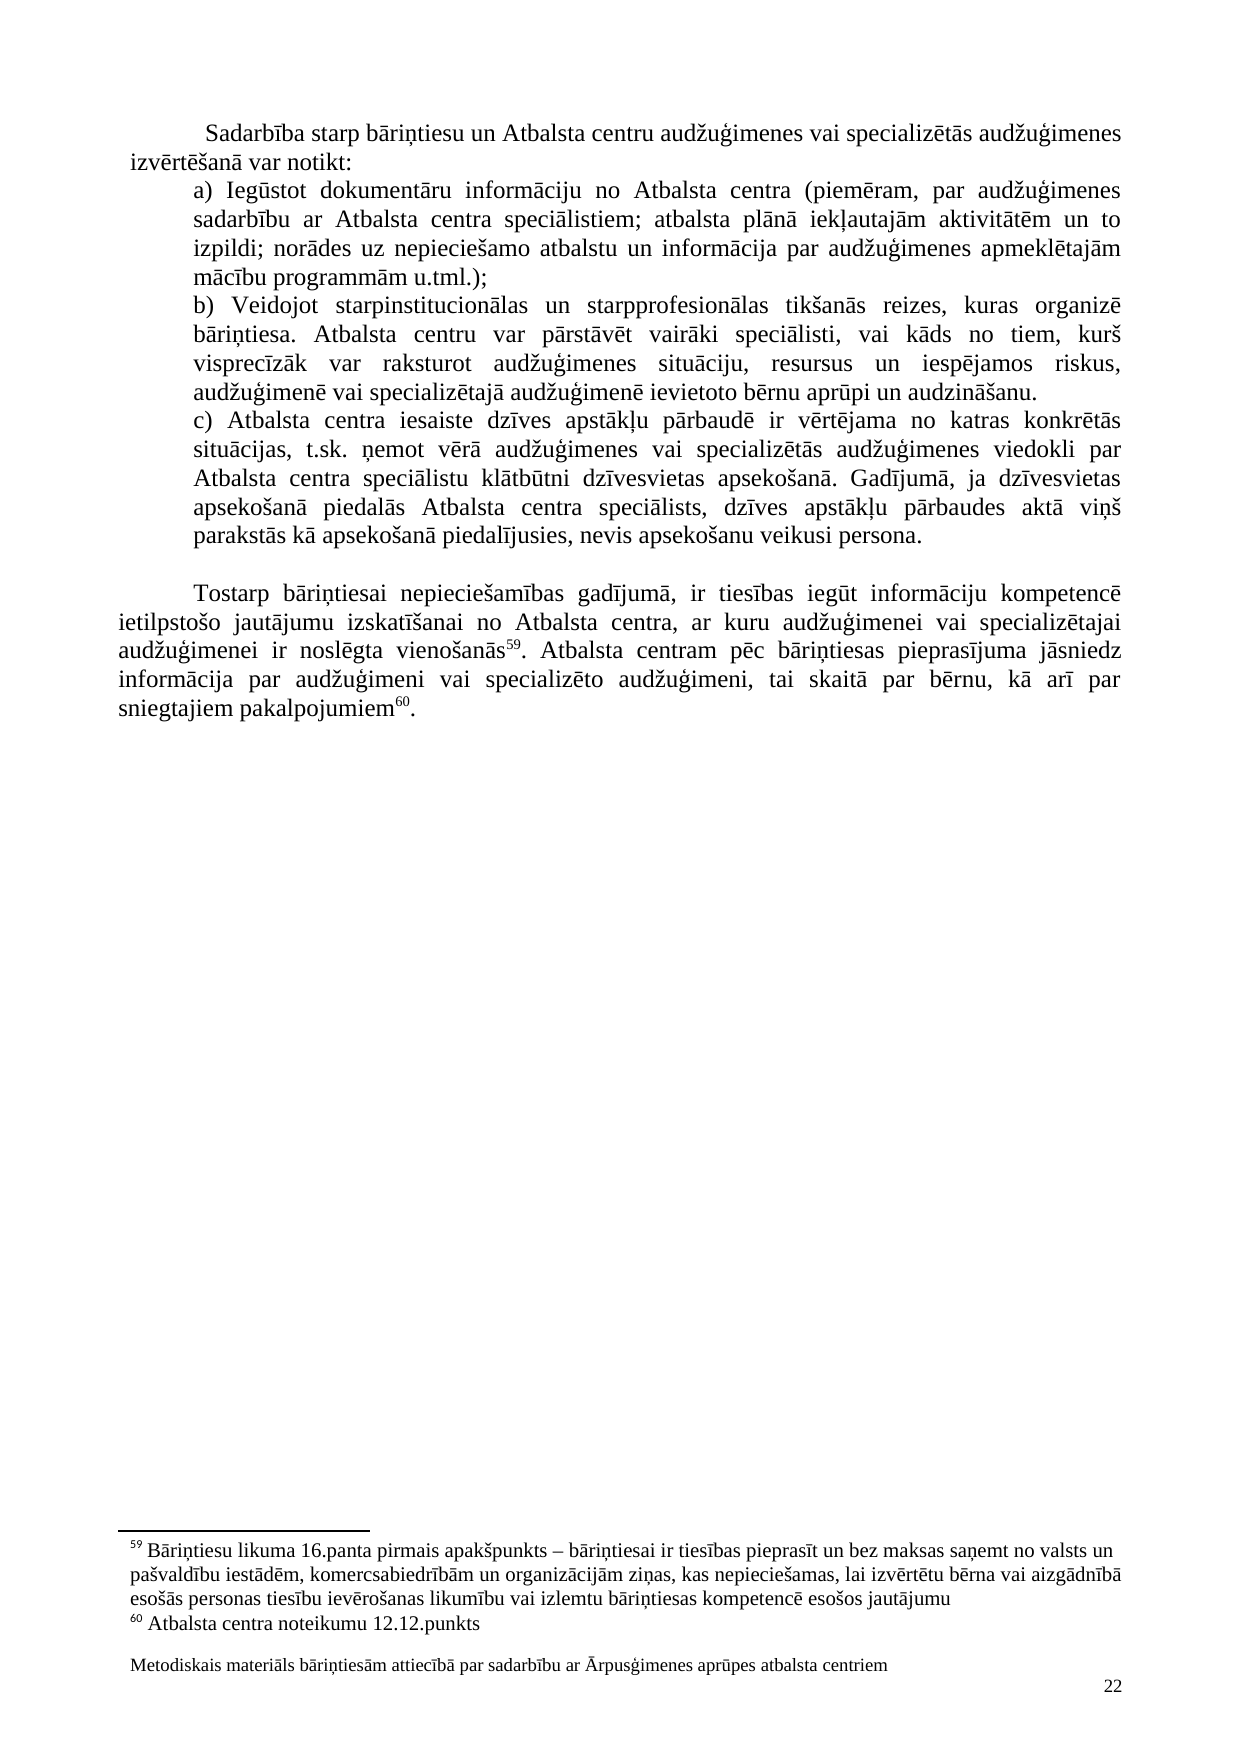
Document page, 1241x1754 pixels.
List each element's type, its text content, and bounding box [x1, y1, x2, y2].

text Sadarbība starp bāriņtiesu un Atbalsta centru audžuģimenes vai specializētās audžuģimenes izvērtēšanā var notikt: [130, 118, 1122, 176]
text c) Atbalsta centra iesaiste dzīves apstākļu pārbaudē ir vērtējama no katras konkrētās situācijas, t.sk. ņemot vērā audžuģimenes vai specializētās audžuģimenes viedokli par Atbalsta centra speciālistu klātbūtni dzīvesvietas apsekošanā. Gadījumā, ja dzīvesvietas apsekošanā piedalās Atbalsta centra speciālists, dzīves apstākļu pārbaudes aktā viņš parakstās kā apsekošanā piedalījusies, nevis apsekošanu veikusi persona. [193, 406, 1122, 549]
text a) Iegūstot dokumentāru informāciju no Atbalsta centra (piemēram, par audžuģimenes sadarbību ar Atbalsta centra speciālistiem; atbalsta plānā iekļautajām aktivitātēm un to izpildi; norādes uz nepieciešamo atbalstu un informācija par audžuģimenes apmeklētajām mācību programmām u.tml.); [193, 176, 1122, 291]
text b) Veidojot starpinstitucionālas un starpprofesionālas tikšanās reizes, kuras organizē bāriņtiesa. Atbalsta centru var pārstāvēt vairāki speciālisti, vai kāds no tiem, kurš visprecīzāk var raksturot audžuģimenes situāciju, resursus un iespējamos riskus, audžuģimenē vai specializētajā audžuģimenē ievietoto bērnu aprūpi un audzināšanu. [193, 291, 1122, 406]
text Tostarp bāriņtiesai nepieciešamības gadījumā, ir tiesības iegūt informāciju kompetencē ietilpstošo jautājumu izskatīšanai no Atbalsta centra, ar kuru audžuģimenei vai specializētajai audžuģimenei ir noslēgta vienošanās. Atbalsta centram pēc bāriņtiesas pieprasījuma jāsniedz informācija par audžuģimeni vai specializēto audžuģimeni, tai skaitā par bērnu, kā arī par sniegtajiem pakalpojumiem. [118, 578, 1122, 722]
